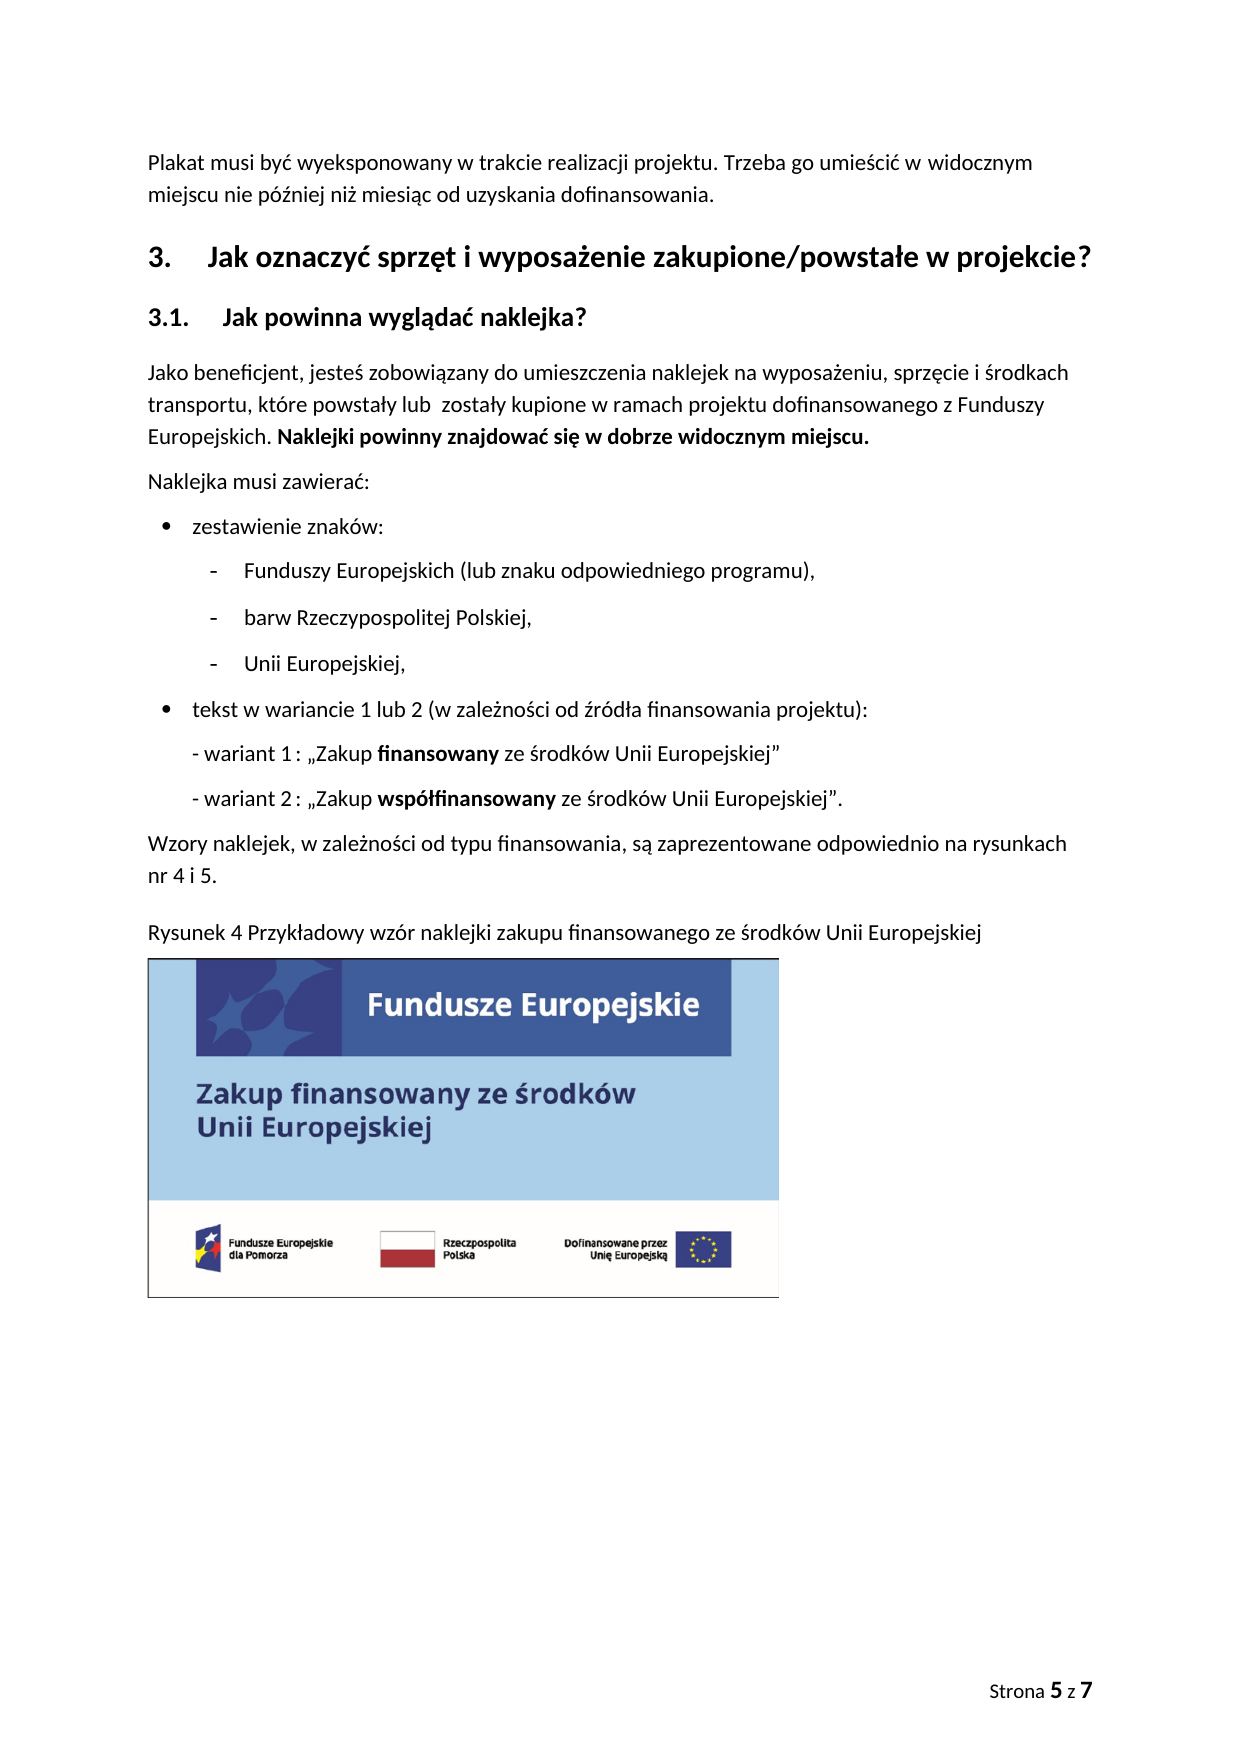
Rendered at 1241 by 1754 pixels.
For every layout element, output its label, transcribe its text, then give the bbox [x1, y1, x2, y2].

list : „Zakup finansowany ze środków Unii Europejskiej” [192, 739, 1093, 767]
text Naklejka musi zawierać: [148, 467, 1093, 495]
list : „Zakup współfinansowany ze środków Unii Europejskiej”. [192, 784, 1093, 812]
subtitle Jak powinna wyglądać naklejka? [148, 300, 1093, 333]
text Rysunek 4 Przykładowy wzór naklejki zakupu finansowanego ze środków Unii Europejskiej [148, 918, 1093, 946]
text Plakat musi być wyeksponowany w trakcie realizacji projektu. Trzeba go umieścić w widocznym miejscu nie później niż miesiąc od uzyskania dofinansowania. [148, 148, 1093, 208]
list tekst w wariancie 1 lub 2 (w zależności od źródła finansowania projektu): [162, 695, 1093, 723]
text Jako beneficjent, jesteś zobowiązany do umieszczenia naklejek na wyposażeniu, sprzęcie i środkach transportu, które powstały lub zostały kupione w ramach projektu dofinansowanego z Funduszy Europejskich. Naklejki powinny znajdować się w dobrze widocznym miejscu. [148, 358, 1093, 451]
list zestawienie znaków: [162, 512, 1093, 540]
picture [147, 958, 779, 1298]
text Wzory naklejek, w zależności od typu finansowania, są zaprezentowane odpowiednio na rysunkach nr 4 i 5. [148, 829, 1093, 889]
subtitle Jak oznaczyć sprzęt i wyposażenie zakupione/powstałe w projekcie? [148, 237, 1093, 275]
list Funduszy Europejskich (lub znaku odpowiedniego programu), [207, 557, 1093, 586]
list Unii Europejskiej, [207, 649, 1093, 678]
list barw Rzeczypospolitej Polskiej, [207, 603, 1093, 632]
